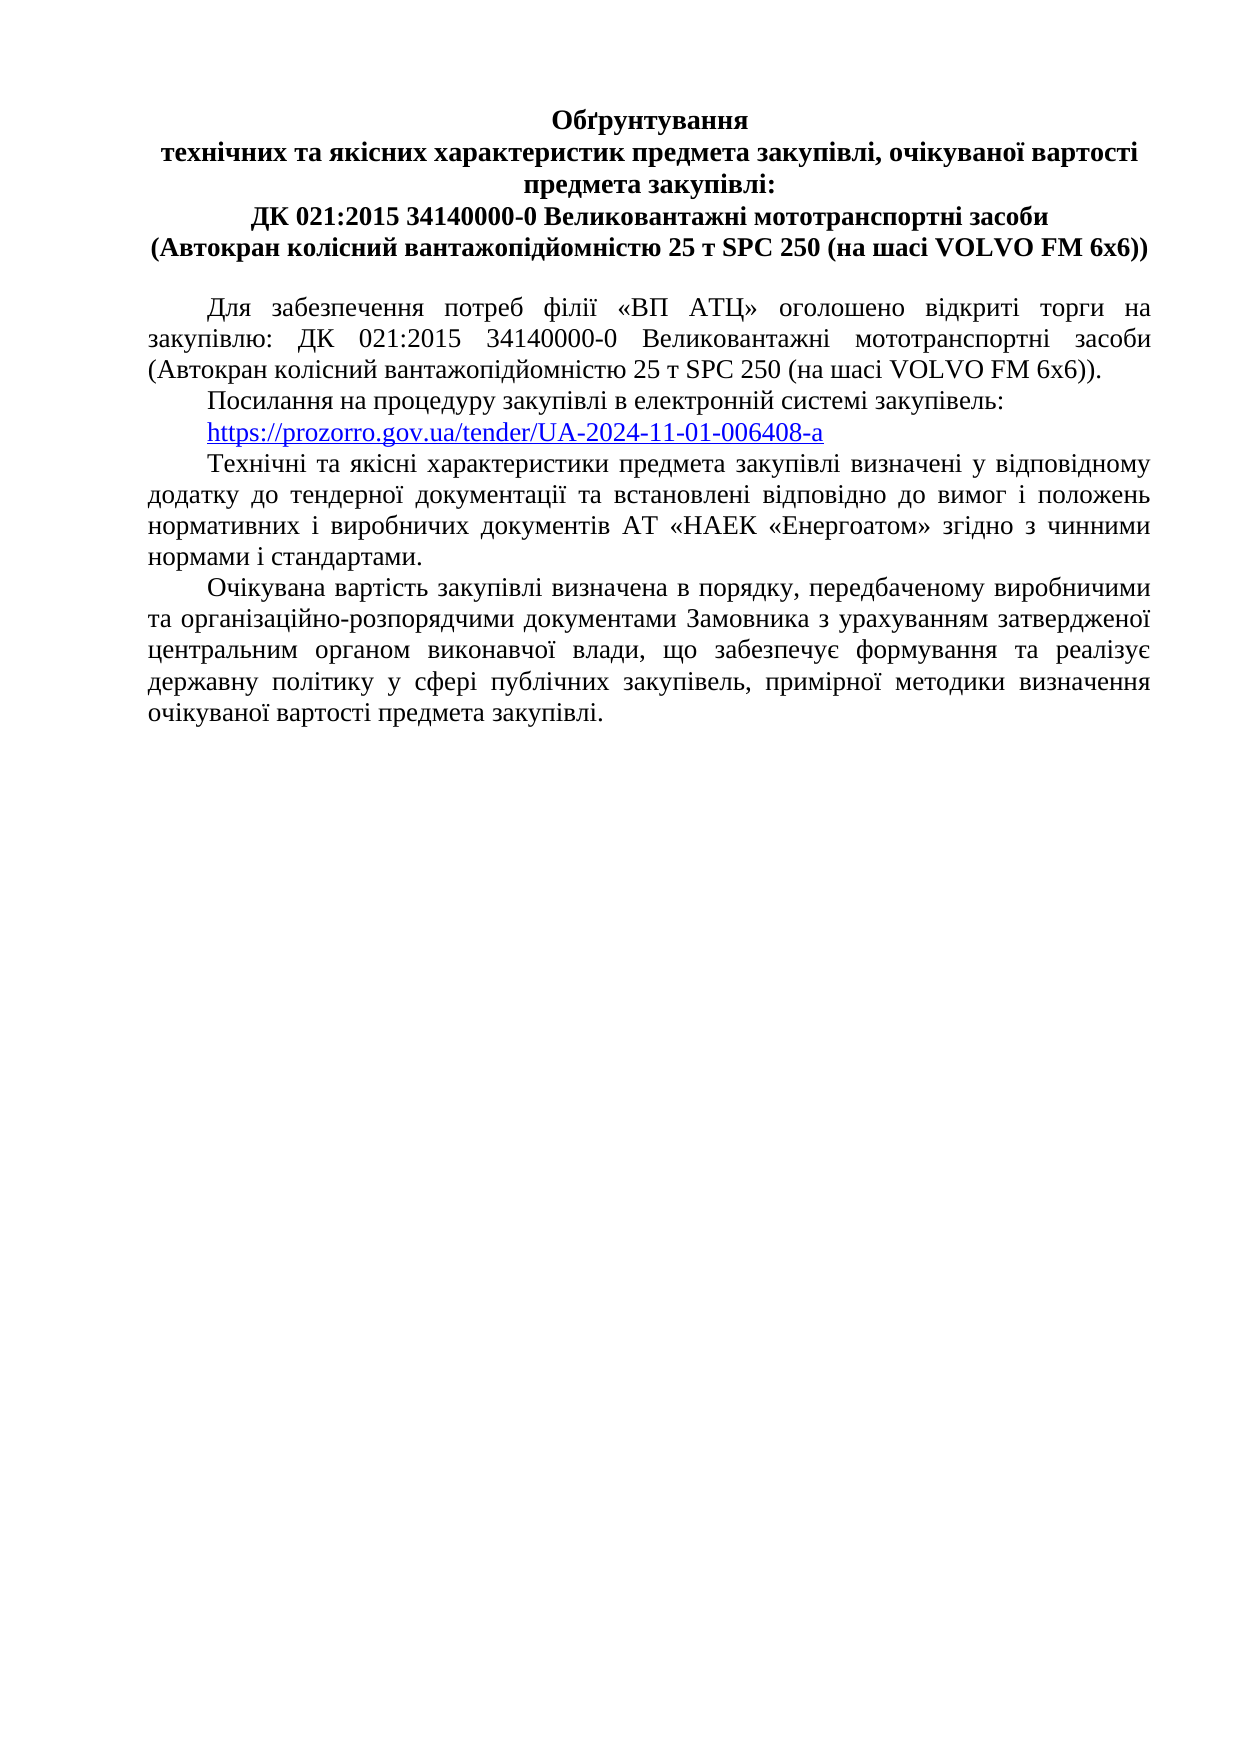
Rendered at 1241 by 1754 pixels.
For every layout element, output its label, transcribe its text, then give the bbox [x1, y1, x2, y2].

text Технічні та якісні характеристики предмета закупівлі визначені у відповідному додатку до тендерної документації та встановлені відповідно до вимог і положень нормативних і виробничих документів АТ «НАЕК «Енергоатом» згідно з чинними нормами і стандартами. [148, 447, 1152, 571]
text Очікувана вартість закупівлі визначена в порядку, передбаченому виробничими та організаційно-розпорядчими документами Замовника з урахуванням затвердженої центральним органом виконавчої влади, що забезпечує формування та реалізує державну політику у сфері публічних закупівель, примірної методики визначення очікуваної вартості предмета закупівлі. [148, 571, 1152, 727]
text Обґрунтування [148, 103, 1152, 135]
list Для забезпечення потреб філії «ВП АТЦ» оголошено відкриті торги на закупівлю: ДК 021:2015 34140000-0 Великовантажні мототранспортні засоби (Автокран колісний вантажопідйомністю 25 т SPC 250 (на шасі VOLVO FM 6х6)). [148, 291, 1152, 384]
text технічних та якісних характеристик предмета закупівлі, очікуваної вартості предмета закупівлі: [148, 135, 1152, 200]
text https://prozorro.gov.ua/tender/UA-2024-11-01-006408-a [148, 416, 1152, 447]
text Посилання на процедуру закупівлі в електронній системі закупівель: [148, 384, 1152, 416]
text ДК 021:2015 34140000-0 Великовантажні мототранспортні засоби [148, 200, 1152, 231]
text (Автокран колісний вантажопідйомністю 25 т SPC 250 (на шасі VOLVO FM 6х6)) [148, 231, 1152, 262]
